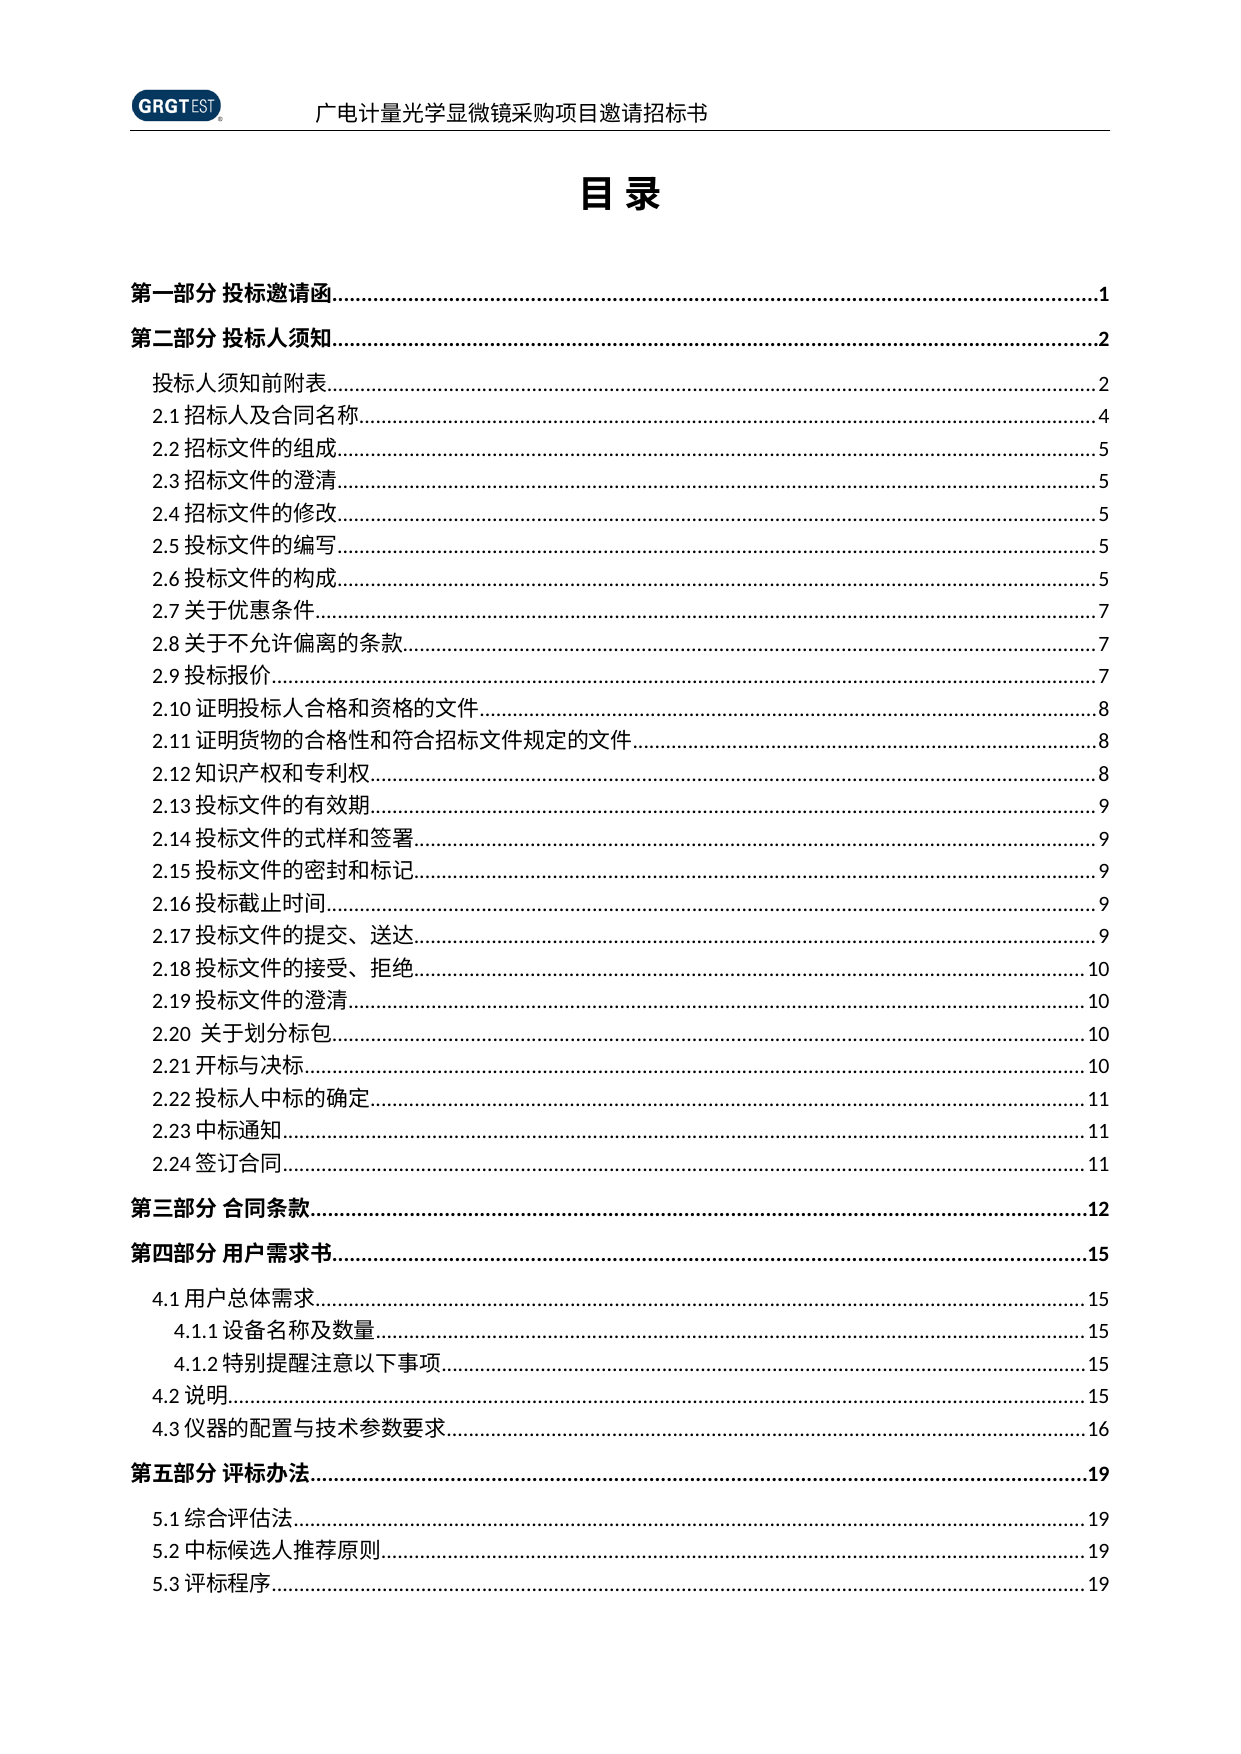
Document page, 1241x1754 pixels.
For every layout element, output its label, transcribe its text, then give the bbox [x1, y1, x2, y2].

picture [129, 88, 224, 122]
text 第三部分 合同条款 12 [130, 1191, 1110, 1223]
text 2.9投标报价 7 [152, 658, 1110, 691]
text 2.8关于不允许偏离的条款 7 [152, 626, 1110, 658]
text 2.17投标文件的提交、送达 9 [152, 918, 1110, 951]
subtitle 目 录 [130, 159, 1110, 224]
text 2.22投标人中标的确定 11 [152, 1081, 1110, 1113]
text 4.1.1设备名称及数量 15 [174, 1313, 1110, 1346]
text 2.19投标文件的澄清 10 [152, 983, 1110, 1016]
text 2.16投标截止时间 9 [152, 886, 1110, 918]
text 5.1综合评估法 19 [152, 1501, 1110, 1533]
text 2.23中标通知 11 [152, 1113, 1110, 1146]
text 4.1.2特别提醒注意以下事项 15 [174, 1346, 1110, 1378]
text 4.1用户总体需求 15 [152, 1281, 1110, 1313]
text 2.18投标文件的接受、拒绝 10 [152, 951, 1110, 983]
text 第一部分 投标邀请函 1 [130, 276, 1110, 308]
text 2.21开标与决标 10 [152, 1048, 1110, 1081]
text 2.6投标文件的构成 5 [152, 561, 1110, 593]
text 5.3评标程序 19 [152, 1566, 1110, 1598]
text 2.11证明货物的合格性和符合招标文件规定的文件 8 [152, 723, 1110, 756]
text 第二部分 投标人须知 2 [130, 321, 1110, 353]
text 2.2招标文件的组成 5 [152, 431, 1110, 463]
text 2.3招标文件的澄清 5 [152, 463, 1110, 496]
text 第五部分 评标办法 19 [130, 1456, 1110, 1488]
text 2.5投标文件的编写 5 [152, 528, 1110, 561]
text 2.7关于优惠条件 7 [152, 593, 1110, 626]
text 2.20 关于划分标包 10 [152, 1016, 1110, 1048]
text 2.1招标人及合同名称 4 [152, 398, 1110, 431]
text 4.2说明 15 [152, 1378, 1110, 1411]
text 2.24签订合同 11 [152, 1146, 1110, 1178]
text 4.3仪器的配置与技术参数要求 16 [152, 1411, 1110, 1443]
text 2.12知识产权和专利权 8 [152, 756, 1110, 788]
text 2.15投标文件的密封和标记 9 [152, 853, 1110, 886]
text 2.4招标文件的修改 5 [152, 496, 1110, 528]
text 2.14投标文件的式样和签署 9 [152, 821, 1110, 853]
text 2.13投标文件的有效期 9 [152, 788, 1110, 821]
text 2.10证明投标人合格和资格的文件 8 [152, 691, 1110, 723]
text 5.2中标候选人推荐原则 19 [152, 1533, 1110, 1566]
text 投标人须知前附表 2 [152, 366, 1110, 398]
text 第四部分 用户需求书 15 [130, 1236, 1110, 1268]
